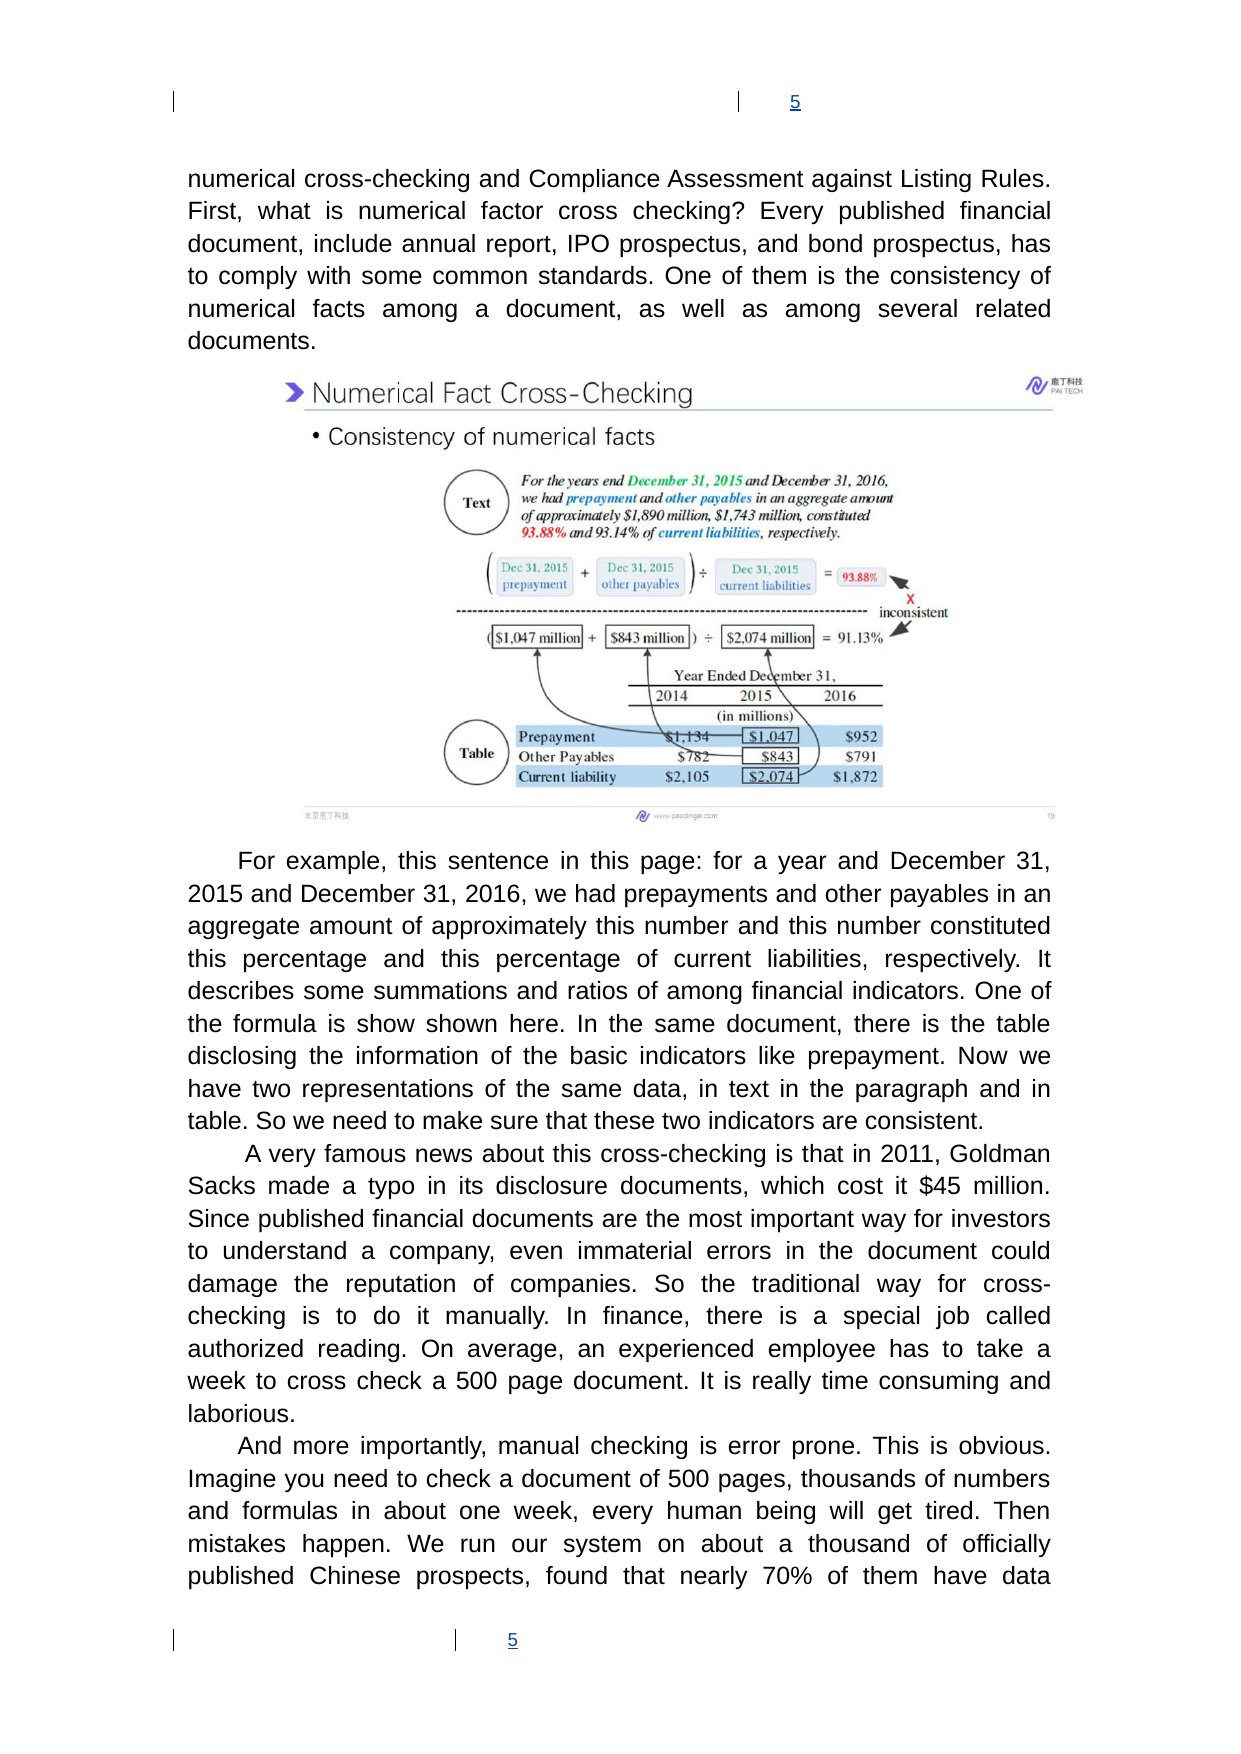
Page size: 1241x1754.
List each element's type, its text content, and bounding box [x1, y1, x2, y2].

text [187, 1429, 1053, 1592]
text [187, 162, 1053, 357]
text A very famous news about this cross-checking is that in 2011, Goldman Sacks made a typo in its disclosure documents, which cost it $45 million. Since published financial documents are the most important way for investors to understand a company, even immaterial errors in the document could damage the reputation of companies. So the traditional way for cross-checking is to do it manually. In finance, there is a special job called authorized reading. On average, an experienced employee has to take a week to cross check a 500 page document. It is really time consuming and laborious. [187, 1137, 1053, 1429]
picture [245, 357, 1112, 844]
text For example, this sentence in this page: for a year and December 31, 2015 and December 31, 2016, we had prepayments and other payables in an aggregate amount of approximately this number and this number constituted this percentage and this percentage of current liabilities, respectively. It describes some summations and ratios of among financial indicators. One of the formula is show shown here. In the same document, there is the table disclosing the information of the basic indicators like prepayment. Now we have two representations of the same data, in text in the paragraph and in table. So we need to make sure that these two indicators are consistent. [187, 844, 1053, 1137]
